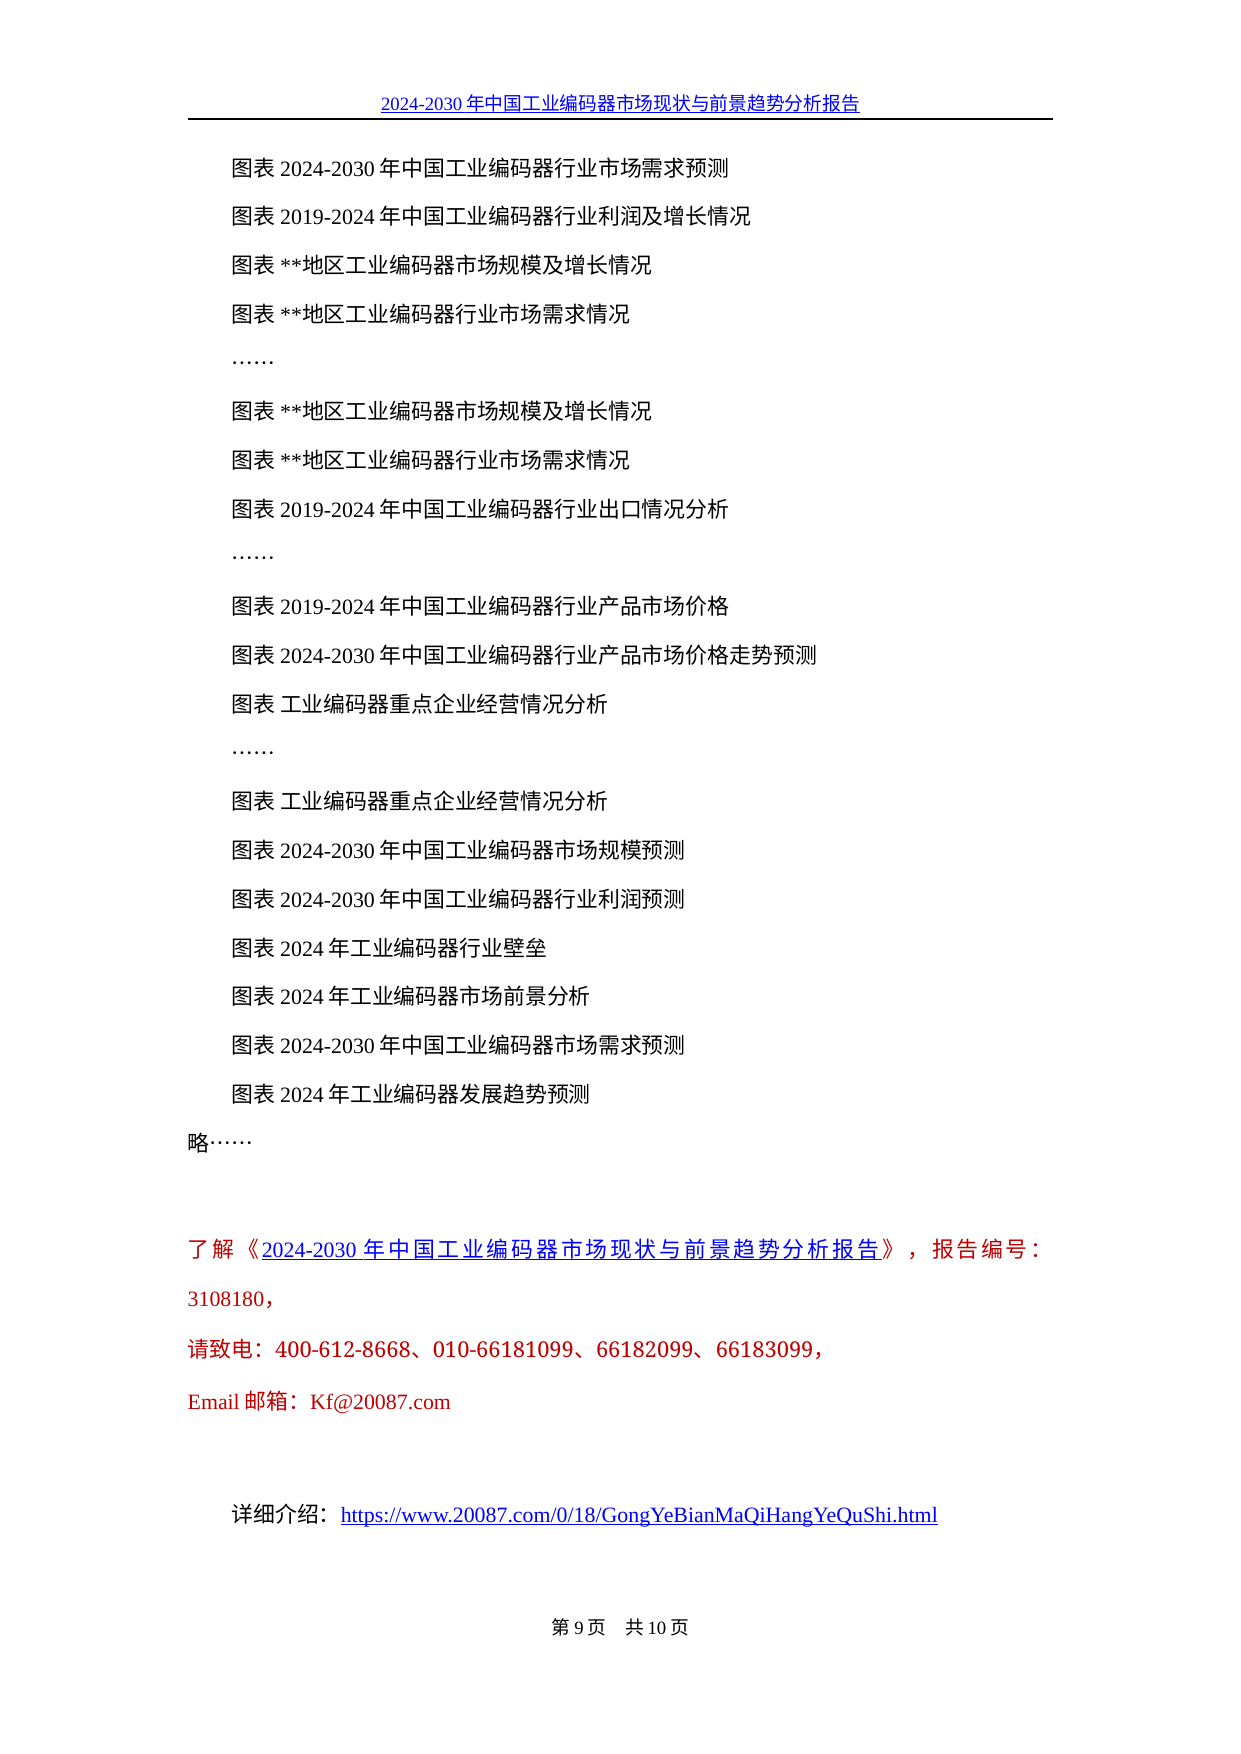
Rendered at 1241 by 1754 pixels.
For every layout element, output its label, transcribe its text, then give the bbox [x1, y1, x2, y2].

text 请致电：400-612-8668、010-66181099、66182099、66183099， [187, 1332, 1053, 1364]
text 详细介绍：https://www.20087.com/0/18/GongYeBianMaQiHangYeQuShi.html [187, 1496, 1053, 1529]
text 了解《2024-2030年中国工业编码器市场现状与前景趋势分析报告》，报告编号：3108180， [187, 1232, 1053, 1313]
text Email邮箱：Kf@20087.com [187, 1383, 1053, 1416]
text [187, 150, 1053, 1158]
